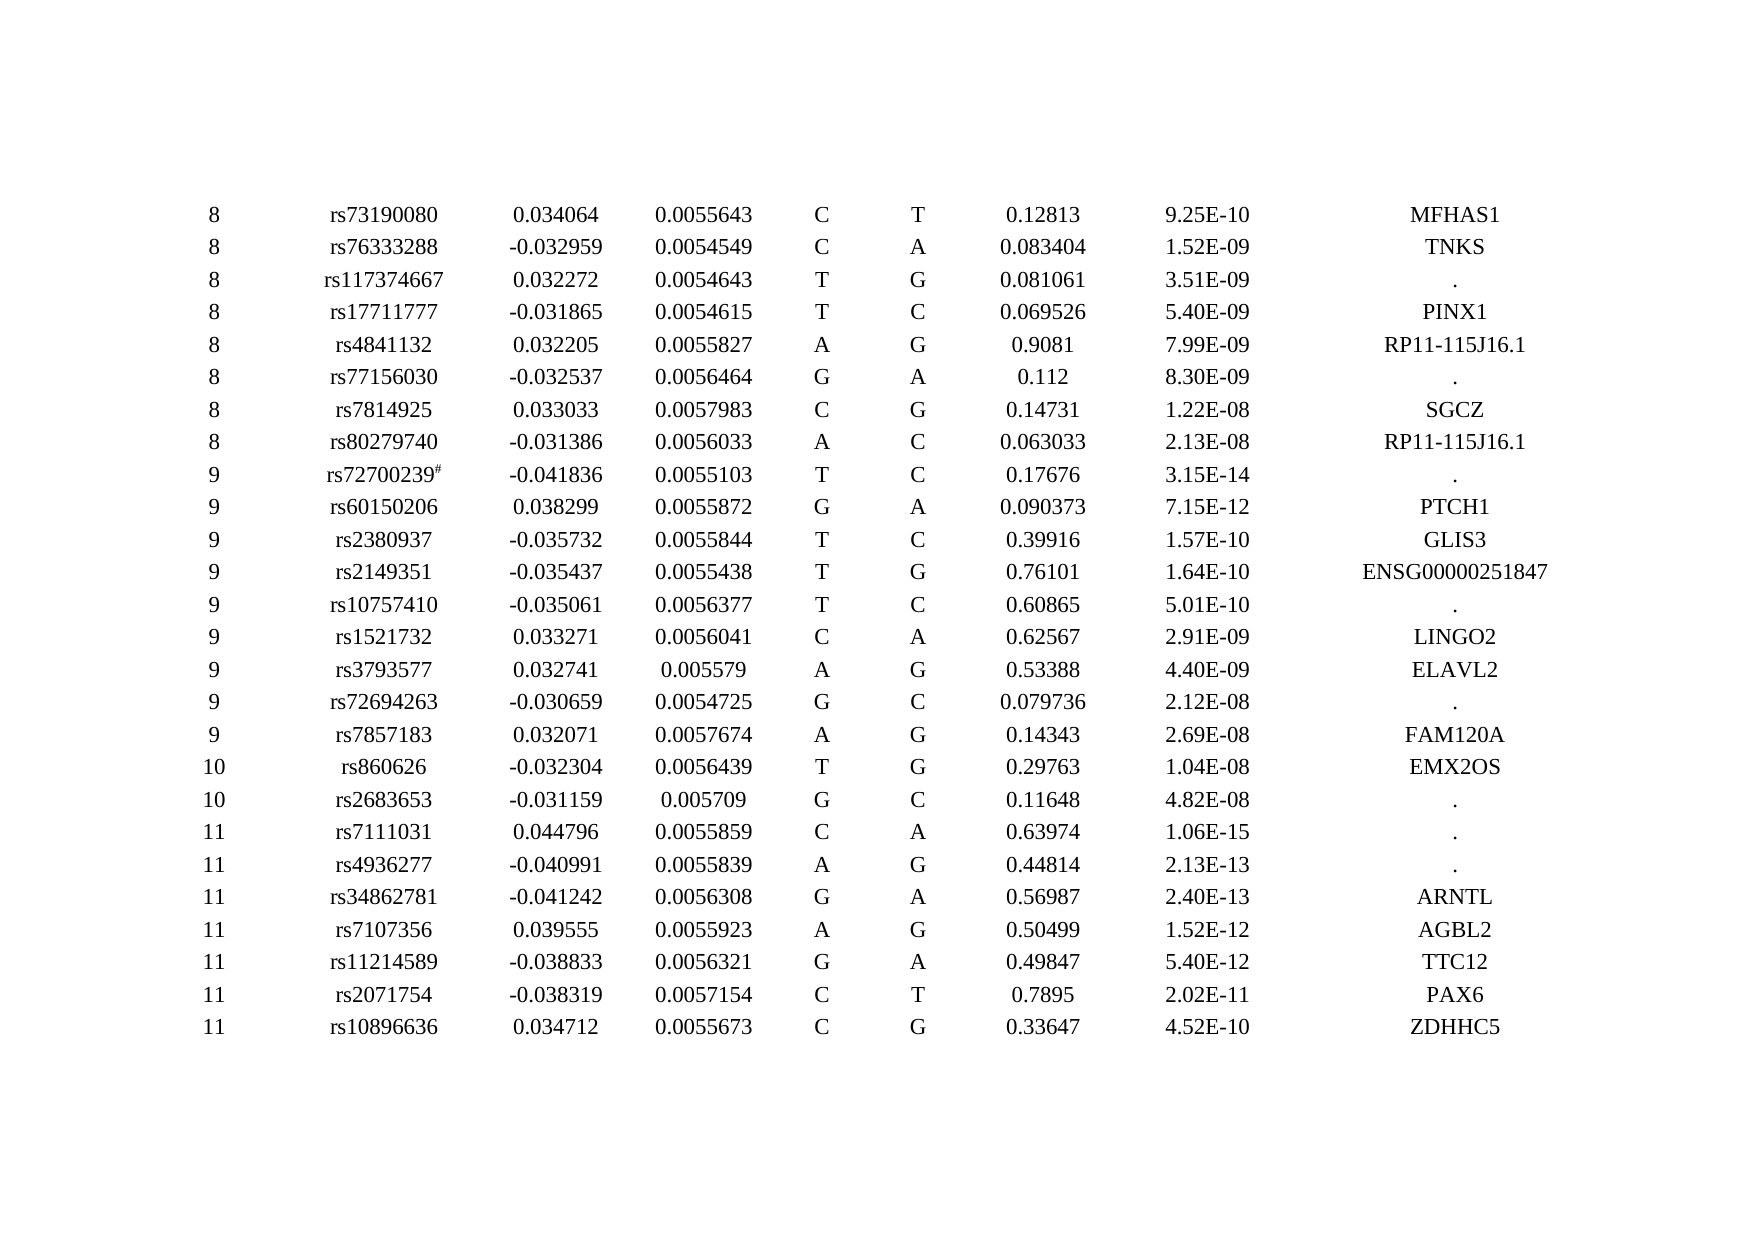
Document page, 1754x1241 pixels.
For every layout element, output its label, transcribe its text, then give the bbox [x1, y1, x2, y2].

table_cell 9.25E-10 [1109, 198, 1306, 230]
table_cell 0.0055827 [622, 328, 785, 360]
table_cell 0.0054725 [622, 685, 785, 718]
table_cell 8 [150, 328, 278, 360]
table_cell 9 [150, 523, 278, 555]
table_cell T [785, 588, 859, 620]
table_cell 1.64E-10 [1109, 555, 1306, 588]
table_cell 2.91E-09 [1109, 620, 1306, 653]
table_cell rs80279740 [278, 425, 489, 458]
table_cell -0.035732 [490, 523, 622, 555]
table_cell 0.12813 [977, 198, 1109, 230]
table_cell ARNTL [1306, 880, 1604, 913]
table_cell C [785, 815, 859, 848]
table_cell 0.032205 [490, 328, 622, 360]
table_cell 8 [150, 425, 278, 458]
table_cell 7.15E-12 [1109, 490, 1306, 523]
table_cell 0.0054615 [622, 295, 785, 328]
table_cell -0.032959 [490, 230, 622, 263]
table_cell -0.038833 [490, 945, 622, 978]
table_cell rs34862781 [278, 880, 489, 913]
table_cell C [859, 783, 977, 815]
table_cell . [1306, 360, 1604, 393]
table_cell FAM120A [1306, 718, 1604, 750]
table_cell 11 [150, 945, 278, 978]
table_cell G [859, 393, 977, 425]
table_cell 10 [150, 783, 278, 815]
table_cell 2.13E-08 [1109, 425, 1306, 458]
table_cell rs72694263 [278, 685, 489, 718]
table_cell 0.033271 [490, 620, 622, 653]
table_cell AGBL2 [1306, 913, 1604, 945]
table_cell 9 [150, 718, 278, 750]
table_cell A [785, 328, 859, 360]
table_cell -0.031865 [490, 295, 622, 328]
table_cell . [1306, 685, 1604, 718]
table_cell 0.0055103 [622, 458, 785, 490]
table_cell 0.005709 [622, 783, 785, 815]
table_cell C [785, 198, 859, 230]
table_cell PINX1 [1306, 295, 1604, 328]
table_cell 0.033033 [490, 393, 622, 425]
table_cell 9 [150, 588, 278, 620]
table_cell G [859, 913, 977, 945]
table_cell 0.17676 [977, 458, 1109, 490]
table_cell 9 [150, 653, 278, 685]
table_cell 0.29763 [977, 750, 1109, 783]
table_cell G [785, 490, 859, 523]
table_cell 0.032272 [490, 263, 622, 295]
table_cell 0.63974 [977, 815, 1109, 848]
table_cell 4.40E-09 [1109, 653, 1306, 685]
table_cell 0.56987 [977, 880, 1109, 913]
table_cell T [785, 263, 859, 295]
table_cell G [859, 653, 977, 685]
table_cell T [785, 458, 859, 490]
table_cell -0.041242 [490, 880, 622, 913]
table_cell 8 [150, 230, 278, 263]
table_cell 8 [150, 360, 278, 393]
table_cell rs7857183 [278, 718, 489, 750]
table_cell 0.032071 [490, 718, 622, 750]
table_cell 0.112 [977, 360, 1109, 393]
table_cell G [859, 750, 977, 783]
table_cell 0.032741 [490, 653, 622, 685]
table_cell 0.039555 [490, 913, 622, 945]
table_cell 0.0055872 [622, 490, 785, 523]
table_cell 8 [150, 295, 278, 328]
table_cell rs860626 [278, 750, 489, 783]
table_cell C [785, 393, 859, 425]
table_cell 0.0056321 [622, 945, 785, 978]
table_cell -0.038319 [490, 978, 622, 1010]
table_cell 5.01E-10 [1109, 588, 1306, 620]
table_cell 1.04E-08 [1109, 750, 1306, 783]
table_cell 9 [150, 620, 278, 653]
table_cell C [859, 425, 977, 458]
table_cell A [859, 230, 977, 263]
table_cell 0.33647 [977, 1010, 1109, 1043]
table_cell rs17711777 [278, 295, 489, 328]
table_cell -0.041836 [490, 458, 622, 490]
table_cell T [785, 555, 859, 588]
table_cell G [785, 783, 859, 815]
table_cell 0.76101 [977, 555, 1109, 588]
table_cell 0.60865 [977, 588, 1109, 620]
table_cell rs77156030 [278, 360, 489, 393]
table_cell TNKS [1306, 230, 1604, 263]
table_cell 0.14343 [977, 718, 1109, 750]
table_cell 0.14731 [977, 393, 1109, 425]
table_cell 8 [150, 263, 278, 295]
table_cell 11 [150, 978, 278, 1010]
table_cell 0.7895 [977, 978, 1109, 1010]
table_cell rs4841132 [278, 328, 489, 360]
table_cell 0.0055859 [622, 815, 785, 848]
table_cell 8 [150, 198, 278, 230]
table_cell . [1306, 458, 1604, 490]
table_cell G [859, 1010, 977, 1043]
table_cell rs4936277 [278, 848, 489, 880]
table_cell rs7111031 [278, 815, 489, 848]
table_cell rs11214589 [278, 945, 489, 978]
table_cell 8.30E-09 [1109, 360, 1306, 393]
table_cell 0.0056439 [622, 750, 785, 783]
table_cell TTC12 [1306, 945, 1604, 978]
table_cell . [1306, 263, 1604, 295]
table_cell 8 [150, 393, 278, 425]
table_cell 0.005579 [622, 653, 785, 685]
table_cell A [859, 880, 977, 913]
table_cell 0.079736 [977, 685, 1109, 718]
table_cell 0.069526 [977, 295, 1109, 328]
table_cell 3.15E-14 [1109, 458, 1306, 490]
table_cell 0.62567 [977, 620, 1109, 653]
table_cell 1.22E-08 [1109, 393, 1306, 425]
table_cell 0.11648 [977, 783, 1109, 815]
table_cell ENSG00000251847 [1306, 555, 1604, 588]
table_cell 0.50499 [977, 913, 1109, 945]
table_cell -0.031386 [490, 425, 622, 458]
table_cell MFHAS1 [1306, 198, 1604, 230]
table_cell A [785, 653, 859, 685]
table_cell A [859, 360, 977, 393]
table_cell -0.040991 [490, 848, 622, 880]
table_cell C [859, 458, 977, 490]
table_cell T [785, 750, 859, 783]
table_cell 9 [150, 555, 278, 588]
table_cell 10 [150, 750, 278, 783]
table_cell 0.044796 [490, 815, 622, 848]
table_cell C [859, 295, 977, 328]
table_cell 0.49847 [977, 945, 1109, 978]
table_cell 1.52E-09 [1109, 230, 1306, 263]
table_cell C [785, 620, 859, 653]
table_cell C [859, 685, 977, 718]
table_cell G [859, 718, 977, 750]
table_cell 0.0056041 [622, 620, 785, 653]
table_cell A [859, 945, 977, 978]
table_cell G [785, 945, 859, 978]
table_cell rs73190080 [278, 198, 489, 230]
table_cell -0.030659 [490, 685, 622, 718]
table_cell . [1306, 783, 1604, 815]
table_cell T [785, 295, 859, 328]
table_cell 9 [150, 685, 278, 718]
table_cell A [785, 848, 859, 880]
table_cell rs2149351 [278, 555, 489, 588]
table_cell 2.69E-08 [1109, 718, 1306, 750]
table_cell A [785, 718, 859, 750]
table_cell G [785, 880, 859, 913]
table_cell C [785, 978, 859, 1010]
table_cell 0.39916 [977, 523, 1109, 555]
table_cell C [859, 588, 977, 620]
table_cell G [785, 685, 859, 718]
table_cell rs76333288 [278, 230, 489, 263]
table_cell 0.53388 [977, 653, 1109, 685]
table_cell 0.038299 [490, 490, 622, 523]
table_cell 0.081061 [977, 263, 1109, 295]
table_cell T [785, 523, 859, 555]
table_cell SGCZ [1306, 393, 1604, 425]
table_cell 0.0057674 [622, 718, 785, 750]
table_cell A [859, 490, 977, 523]
table_cell rs7107356 [278, 913, 489, 945]
table_cell C [785, 1010, 859, 1043]
table_cell -0.035061 [490, 588, 622, 620]
table_cell GLIS3 [1306, 523, 1604, 555]
table_cell A [785, 425, 859, 458]
table_cell T [859, 978, 977, 1010]
table_cell G [859, 263, 977, 295]
table_cell 0.0056033 [622, 425, 785, 458]
table_cell 11 [150, 848, 278, 880]
table_cell . [1306, 815, 1604, 848]
table_cell A [859, 620, 977, 653]
table_cell -0.032537 [490, 360, 622, 393]
table_cell 5.40E-09 [1109, 295, 1306, 328]
table_cell RP11-115J16.1 [1306, 425, 1604, 458]
table_cell G [859, 555, 977, 588]
table_cell rs7814925 [278, 393, 489, 425]
table_cell 0.0055438 [622, 555, 785, 588]
table_cell T [859, 198, 977, 230]
table_cell 4.82E-08 [1109, 783, 1306, 815]
table_cell 0.0057154 [622, 978, 785, 1010]
table_cell . [1306, 848, 1604, 880]
table_cell 4.52E-10 [1109, 1010, 1306, 1043]
table_cell 1.57E-10 [1109, 523, 1306, 555]
table_cell rs10896636 [278, 1010, 489, 1043]
table_cell PTCH1 [1306, 490, 1604, 523]
table_cell rs117374667 [278, 263, 489, 295]
table_cell 0.0054549 [622, 230, 785, 263]
table_cell 2.13E-13 [1109, 848, 1306, 880]
table_cell rs72700239# [278, 458, 489, 490]
table_cell 0.0055923 [622, 913, 785, 945]
table_cell 0.0056464 [622, 360, 785, 393]
table_cell C [785, 230, 859, 263]
table_cell A [859, 815, 977, 848]
table_cell 0.0055844 [622, 523, 785, 555]
table_cell 0.034712 [490, 1010, 622, 1043]
table_cell 0.090373 [977, 490, 1109, 523]
table_cell G [785, 360, 859, 393]
table_cell 0.0055643 [622, 198, 785, 230]
table_cell 1.52E-12 [1109, 913, 1306, 945]
table_cell rs3793577 [278, 653, 489, 685]
table_cell 2.12E-08 [1109, 685, 1306, 718]
table_cell 11 [150, 913, 278, 945]
table_cell 2.40E-13 [1109, 880, 1306, 913]
table_cell rs2683653 [278, 783, 489, 815]
table_cell LINGO2 [1306, 620, 1604, 653]
table_cell -0.032304 [490, 750, 622, 783]
table_cell . [1306, 588, 1604, 620]
table_cell C [859, 523, 977, 555]
table_cell rs10757410 [278, 588, 489, 620]
table_cell 0.9081 [977, 328, 1109, 360]
table_cell rs1521732 [278, 620, 489, 653]
table_cell G [859, 328, 977, 360]
table_cell 9 [150, 458, 278, 490]
table_cell PAX6 [1306, 978, 1604, 1010]
table_cell 11 [150, 815, 278, 848]
table_cell 0.44814 [977, 848, 1109, 880]
table_cell -0.031159 [490, 783, 622, 815]
table_cell rs60150206 [278, 490, 489, 523]
table_cell G [859, 848, 977, 880]
table_cell 5.40E-12 [1109, 945, 1306, 978]
table_cell 0.034064 [490, 198, 622, 230]
table_cell 0.063033 [977, 425, 1109, 458]
table_cell 0.0055839 [622, 848, 785, 880]
table_cell 1.06E-15 [1109, 815, 1306, 848]
table_cell ZDHHC5 [1306, 1010, 1604, 1043]
table_cell rs2071754 [278, 978, 489, 1010]
table_cell 9 [150, 490, 278, 523]
table_cell RP11-115J16.1 [1306, 328, 1604, 360]
table_cell 7.99E-09 [1109, 328, 1306, 360]
table_cell 11 [150, 880, 278, 913]
table_cell A [785, 913, 859, 945]
table_cell 0.0056308 [622, 880, 785, 913]
table_cell 11 [150, 1010, 278, 1043]
table_cell 0.0055673 [622, 1010, 785, 1043]
table_cell 0.0056377 [622, 588, 785, 620]
table_cell -0.035437 [490, 555, 622, 588]
table_cell rs2380937 [278, 523, 489, 555]
table_cell 0.0054643 [622, 263, 785, 295]
table_cell 0.083404 [977, 230, 1109, 263]
table_cell ELAVL2 [1306, 653, 1604, 685]
table_cell 2.02E-11 [1109, 978, 1306, 1010]
table_cell EMX2OS [1306, 750, 1604, 783]
table_cell 0.0057983 [622, 393, 785, 425]
table_cell 3.51E-09 [1109, 263, 1306, 295]
